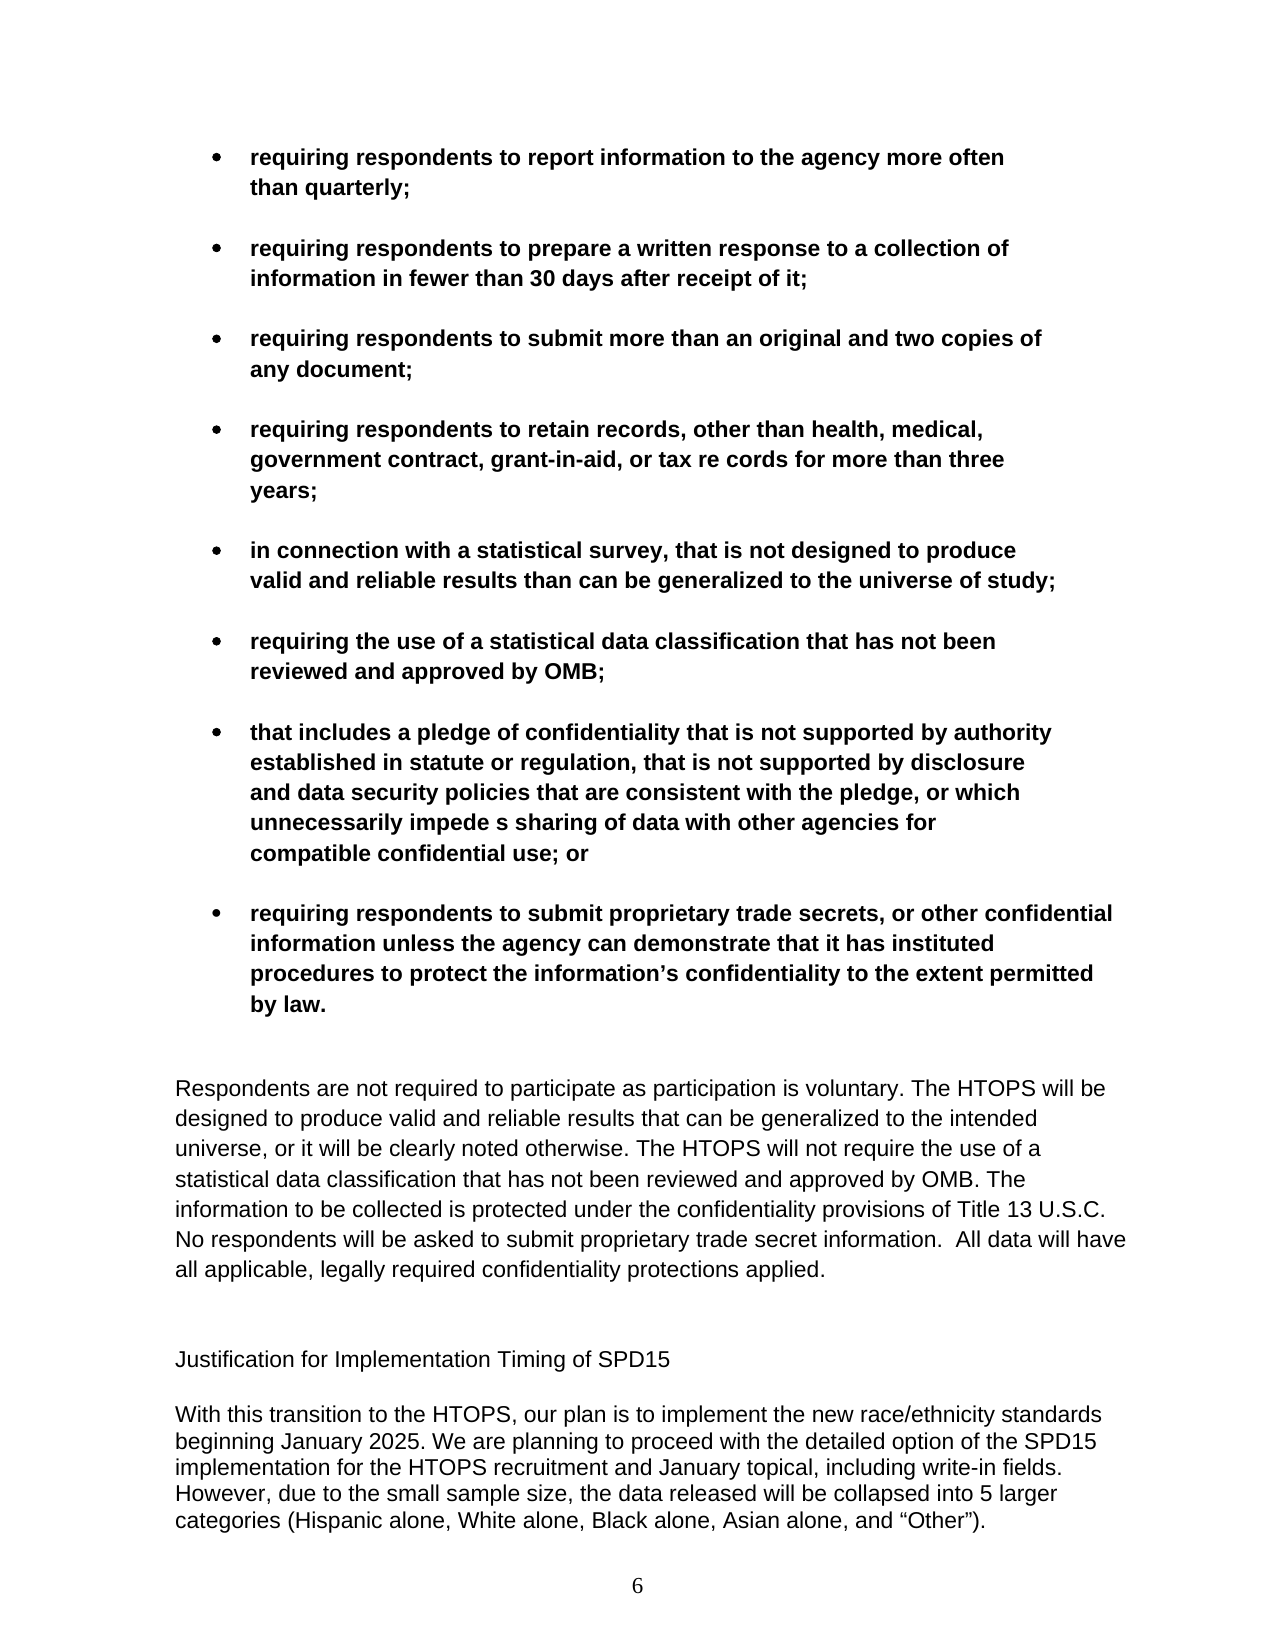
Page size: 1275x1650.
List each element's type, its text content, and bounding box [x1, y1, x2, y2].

list requiring the use of a statistical data classification that has not been reviewed and approved by OMB; [212, 628, 1057, 684]
list that includes a pledge of confidentiality that is not supported by authority established in statute or regulation, that is not supported by disclosure and data security policies that are consistent with the pledge, or which unnecessarily impede s sharing of data with other agencies for compatible confidential use; or [212, 719, 1057, 866]
list requiring respondents to prepare a written response to a collection of information in fewer than 30 days after receipt of it; [212, 234, 1057, 291]
list requiring respondents to submit more than an original and two copies of any document; [212, 325, 1057, 382]
list requiring respondents to submit proprietary trade secrets, or other confidential information unless the agency can demonstrate that it has instituted procedures to protect the information’s confidentiality to the extent permitted by law. [212, 900, 1114, 1017]
list in connection with a statistical survey, that is not designed to produce valid and reliable results than can be generalized to the universe of study; [212, 537, 1057, 594]
list requiring respondents to report information to the agency more often than quarterly; [212, 144, 1057, 200]
list requiring respondents to retain records, other than health, medical, government contract, grant-in-aid, or tax re cords for more than three years; [212, 416, 1057, 503]
text Respondents are not required to participate as participation is voluntary. The HTOPS will be designed to produce valid and reliable results that can be generalized to the intended universe, or it will be clearly noted otherwise. The HTOPS will not require the use of a statistical data classification that has not been reviewed and approved by OMB. The information to be collected is protected under the confidentiality provisions of Title 13 U.S.C. No respondents will be asked to submit proprietary trade secret information. All data will have all applicable, legally required confidentiality protections applied. [175, 1075, 1135, 1282]
text Justification for Implementation Timing of SPD15 [175, 1346, 1135, 1372]
